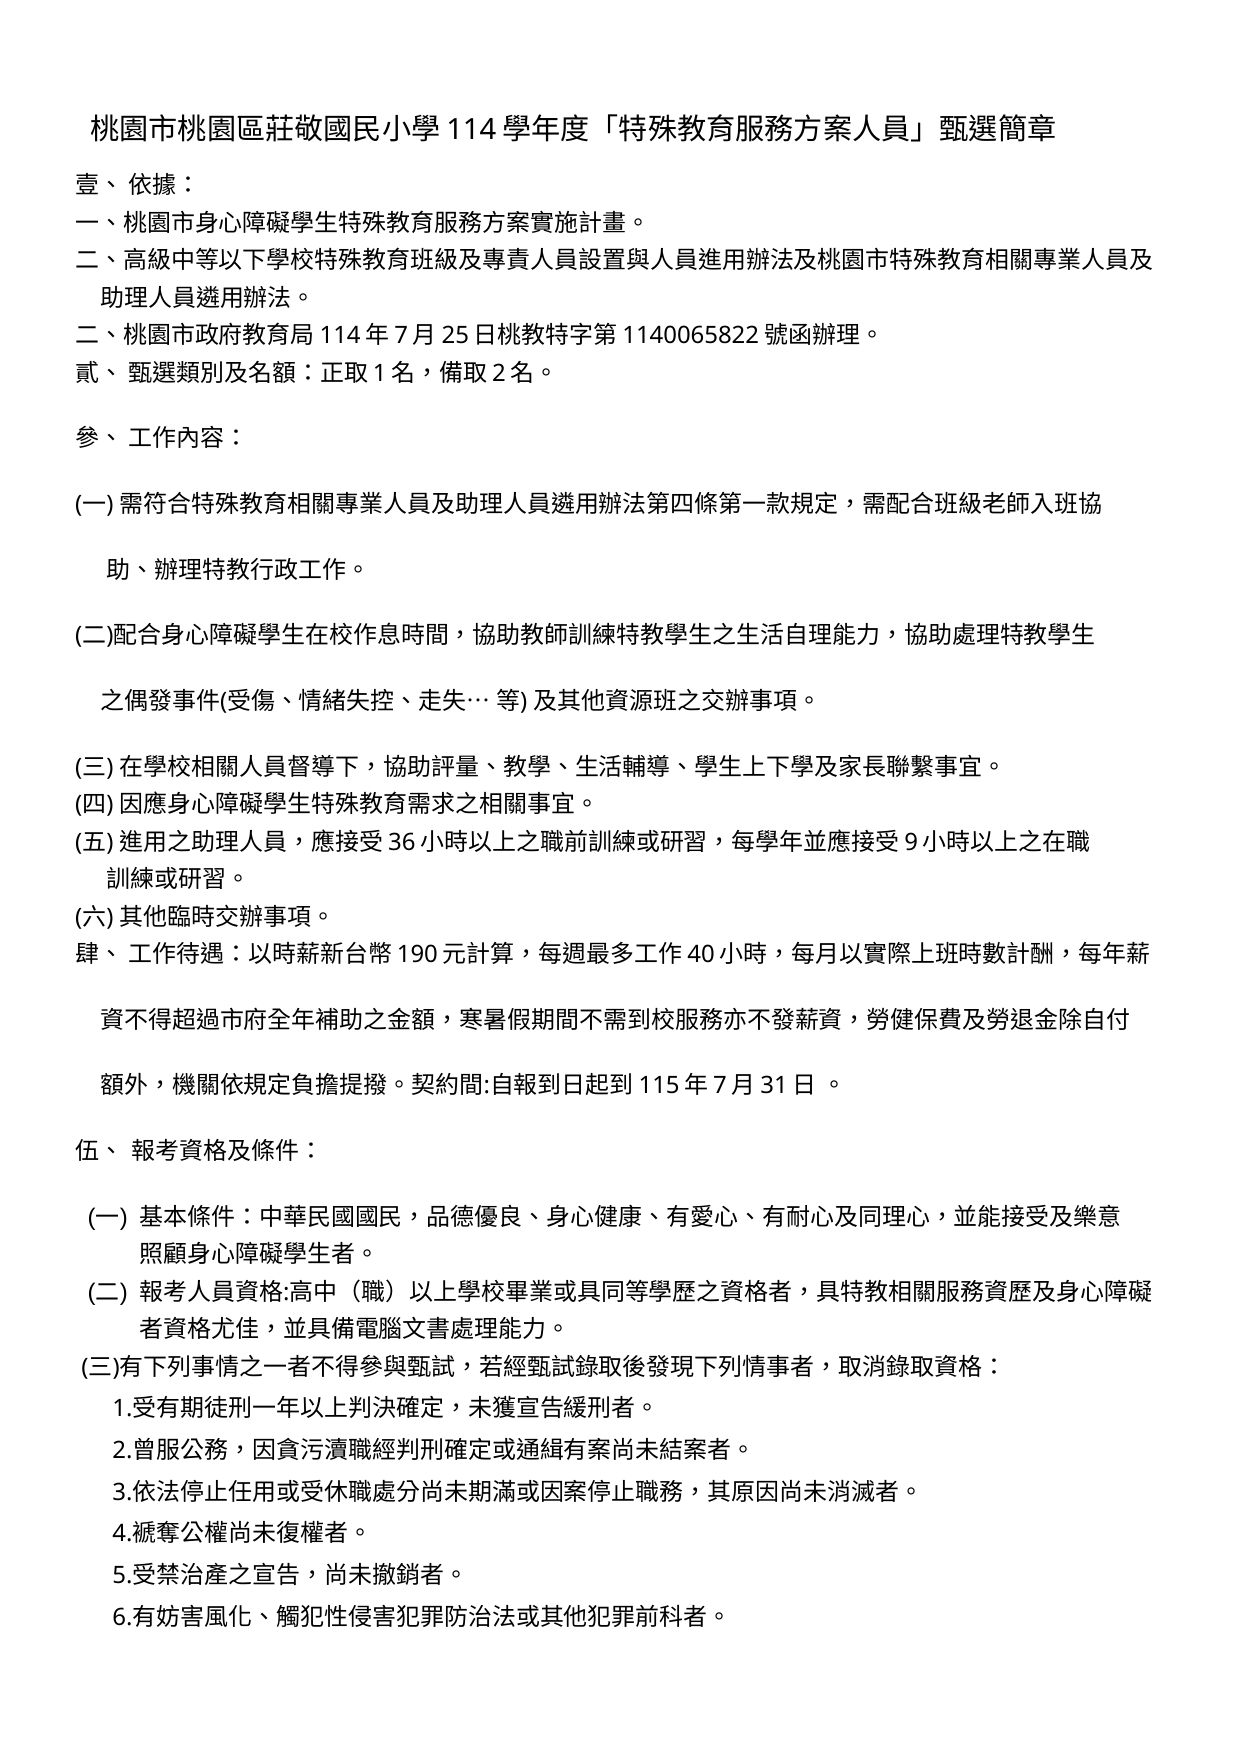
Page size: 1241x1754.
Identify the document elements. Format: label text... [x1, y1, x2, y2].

text 助理人員遴用辦法。 [75, 277, 1165, 314]
list 基本條件：中華民國國民，品德優良、身心健康、有愛心、有耐心及同理心，並能接受及樂意 [87, 1196, 1165, 1233]
text 5.受禁治產之宣告，尚未撤銷者。 [75, 1550, 1165, 1592]
text (三) 在學校相關人員督導下，協助評量、教學、生活輔導、學生上下學及家長聯繫事宜。 [75, 746, 1165, 783]
text 助、辦理特教行政工作。 [75, 549, 1165, 586]
text 4.褫奪公權尚未復權者。 [75, 1508, 1165, 1550]
text 訓練或研習。 [75, 858, 1165, 896]
list 照顧身心障礙學生者。 [139, 1233, 1165, 1271]
list 報考資格及條件： [75, 1130, 1165, 1168]
text (二)配合身心障礙學生在校作息時間，協助教師訓練特教學生之生活自理能力，協助處理特教學生 [75, 614, 1165, 652]
text 資不得超過市府全年補助之金額，寒暑假期間不需到校服務亦不發薪資，勞健保費及勞退金除自付 [75, 999, 1165, 1036]
text 壹、 依據： [75, 164, 1165, 202]
text 二、高級中等以下學校特殊教育班級及專責人員設置與人員進用辦法及桃園市特殊教育相關專業人員及 [75, 239, 1165, 277]
text 6.有妨害風化、觸犯性侵害犯罪防治法或其他犯罪前科者。 [75, 1592, 1165, 1633]
text (三)有下列事情之一者不得參與甄試，若經甄試錄取後發現下列情事者，取消錄取資格： [75, 1346, 1165, 1383]
text 之偶發事件(受傷、情緒失控、走失… 等) 及其他資源班之交辦事項。 [75, 680, 1165, 718]
text 桃園市桃園區莊敬國民小學114學年度「特殊教育服務方案人員」甄選簡章 [75, 89, 1165, 164]
text (五) 進用之助理人員，應接受36小時以上之職前訓練或研習，每學年並應接受9小時以上之在職 [75, 821, 1165, 858]
text 2.曾服公務，因貪污瀆職經判刑確定或通緝有案尚未結案者。 [75, 1425, 1165, 1467]
text 二、桃園市政府教育局114年7月25日桃教特字第1140065822號函辦理。 [75, 314, 1165, 352]
text (一) 需符合特殊教育相關專業人員及助理人員遴用辦法第四條第一款規定，需配合班級老師入班協 [75, 483, 1165, 521]
text 貳、 甄選類別及名額：正取1名，備取2名。 [75, 352, 1165, 389]
list 報考人員資格:高中（職）以上學校畢業或具同等學歷之資格者，具特教相關服務資歷及身心障礙 [87, 1271, 1165, 1308]
text (六) 其他臨時交辦事項。 [75, 896, 1165, 933]
text (四) 因應身心障礙學生特殊教育需求之相關事宜。 [75, 783, 1165, 821]
text 一、桃園市身心障礙學生特殊教育服務方案實施計畫。 [75, 202, 1165, 239]
text 參、 工作內容： [75, 418, 1165, 455]
text 3.依法停止任用或受休職處分尚未期滿或因案停止職務，其原因尚未消滅者。 [75, 1467, 1165, 1508]
list 者資格尤佳，並具備電腦文書處理能力。 [139, 1308, 1165, 1346]
text 額外，機關依規定負擔提撥。契約間:自報到日起到115年7月31日 。 [75, 1064, 1165, 1102]
text 肆、 工作待遇：以時薪新台幣190元計算，每週最多工作40小時，每月以實際上班時數計酬，每年薪 [75, 933, 1165, 971]
text 1.受有期徒刑一年以上判決確定，未獲宣告緩刑者。 [75, 1383, 1165, 1425]
